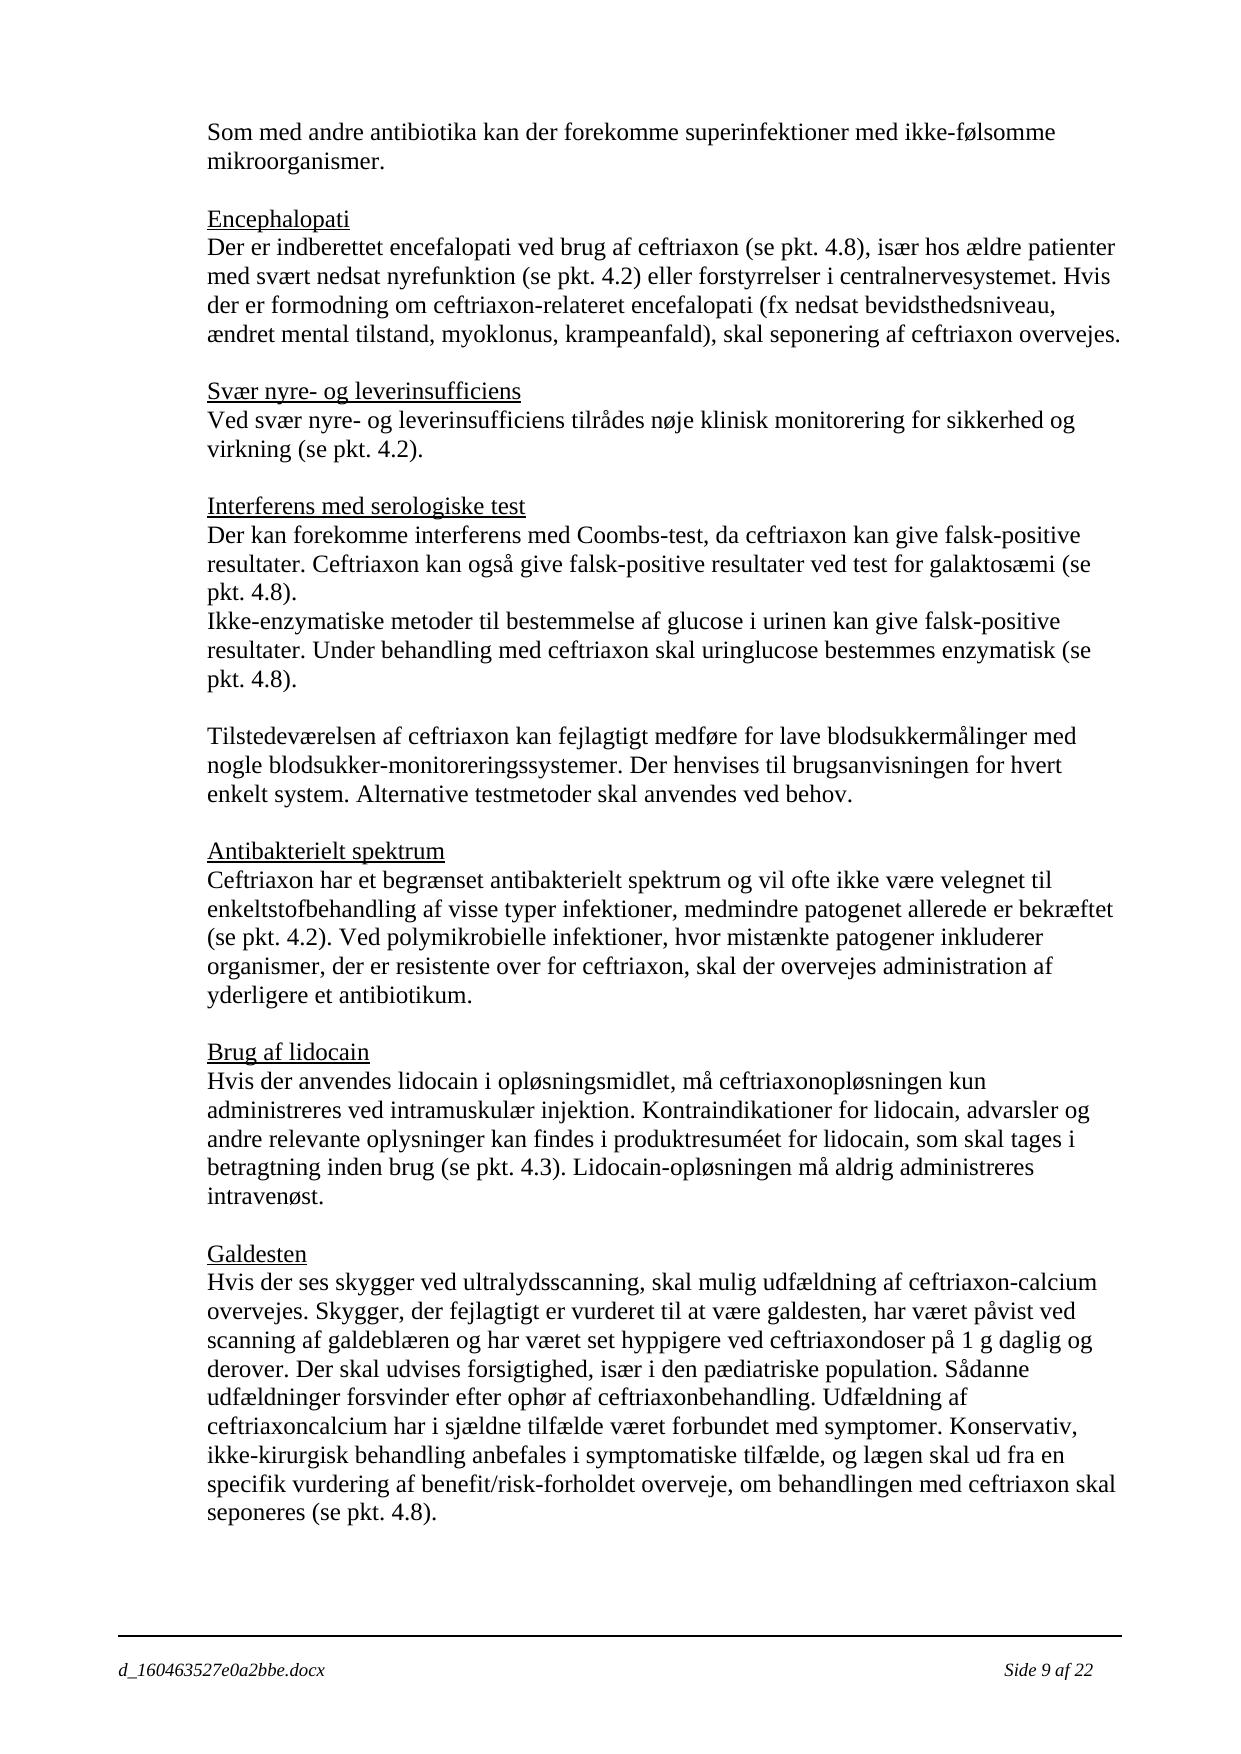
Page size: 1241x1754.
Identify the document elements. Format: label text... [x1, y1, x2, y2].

text Ceftriaxon har et begrænset antibakterielt spektrum og vil ofte ikke være velegnet til enkeltstofbehandling af visse typer infektioner, medmindre patogenet allerede er bekræftet (se pkt. 4.2). Ved polymikrobielle infektioner, hvor mistænkte patogener inkluderer organismer, der er resistente over for ceftriaxon, skal der overvejes administration af yderligere et antibiotikum. [207, 865, 1122, 1009]
text Ikke-enzymatiske metoder til bestemmelse af glucose i urinen kan give falsk-positive resultater. Under behandling med ceftriaxon skal uringlucose bestemmes enzymatisk (se pkt. 4.8). [207, 606, 1122, 692]
text Galdesten [207, 1239, 1122, 1267]
text Tilstedeværelsen af ceftriaxon kan fejlagtigt medføre for lave blodsukkermålinger med nogle blodsukker-monitoreringssystemer. Der henvises til brugsanvisningen for hvert enkelt system. Alternative testmetoder skal anvendes ved behov. [207, 721, 1122, 807]
text Encephalopati [207, 204, 1122, 232]
text Som med andre antibiotika kan der forekomme superinfektioner med ikke-følsomme mikroorganismer. [207, 117, 1122, 175]
text Der kan forekomme interferens med Coombs-test, da ceftriaxon kan give falsk-positive resultater. Ceftriaxon kan også give falsk-positive resultater ved test for galaktosæmi (se pkt. 4.8). [207, 520, 1122, 606]
text Hvis der ses skygger ved ultralydsscanning, skal mulig udfældning af ceftriaxon-calcium overvejes. Skygger, der fejlagtigt er vurderet til at være galdesten, har været påvist ved scanning af galdeblæren og har været set hyppigere ved ceftriaxondoser på 1 g daglig og derover. Der skal udvises forsigtighed, især i den pædiatriske population. Sådanne udfældninger forsvinder efter ophør af ceftriaxonbehandling. Udfældning af ceftriaxoncalcium har i sjældne tilfælde været forbundet med symptomer. Konservativ, ikke-kirurgisk behandling anbefales i symptomatiske tilfælde, og lægen skal ud fra en specifik vurdering af benefit/risk-forholdet overveje, om behandlingen med ceftriaxon skal seponeres (se pkt. 4.8). [207, 1267, 1122, 1526]
text Hvis der anvendes lidocain i opløsningsmidlet, må ceftriaxonopløsningen kun administreres ved intramuskulær injektion. Kontraindikationer for lidocain, advarsler og andre relevante oplysninger kan findes i produktresuméet for lidocain, som skal tages i betragtning inden brug (se pkt. 4.3). Lidocain-opløsningen må aldrig administreres intravenøst. [207, 1066, 1122, 1210]
text Der er indberettet encefalopati ved brug af ceftriaxon (se pkt. 4.8), især hos ældre patienter med svært nedsat nyrefunktion (se pkt. 4.2) eller forstyrrelser i centralnervesystemet. Hvis der er formodning om ceftriaxon-relateret encefalopati (fx nedsat bevidsthedsniveau, ændret mental tilstand, myoklonus, krampeanfald), skal seponering af ceftriaxon overvejes. [207, 232, 1122, 347]
text Antibakterielt spektrum [207, 836, 1122, 865]
text Interferens med serologiske test [207, 491, 1122, 520]
text Brug af lidocain [207, 1037, 1122, 1066]
text Svær nyre- og leverinsufficiens [207, 376, 1122, 405]
text Ved svær nyre- og leverinsufficiens tilrådes nøje klinisk monitorering for sikkerhed og virkning (se pkt. 4.2). [207, 405, 1122, 462]
